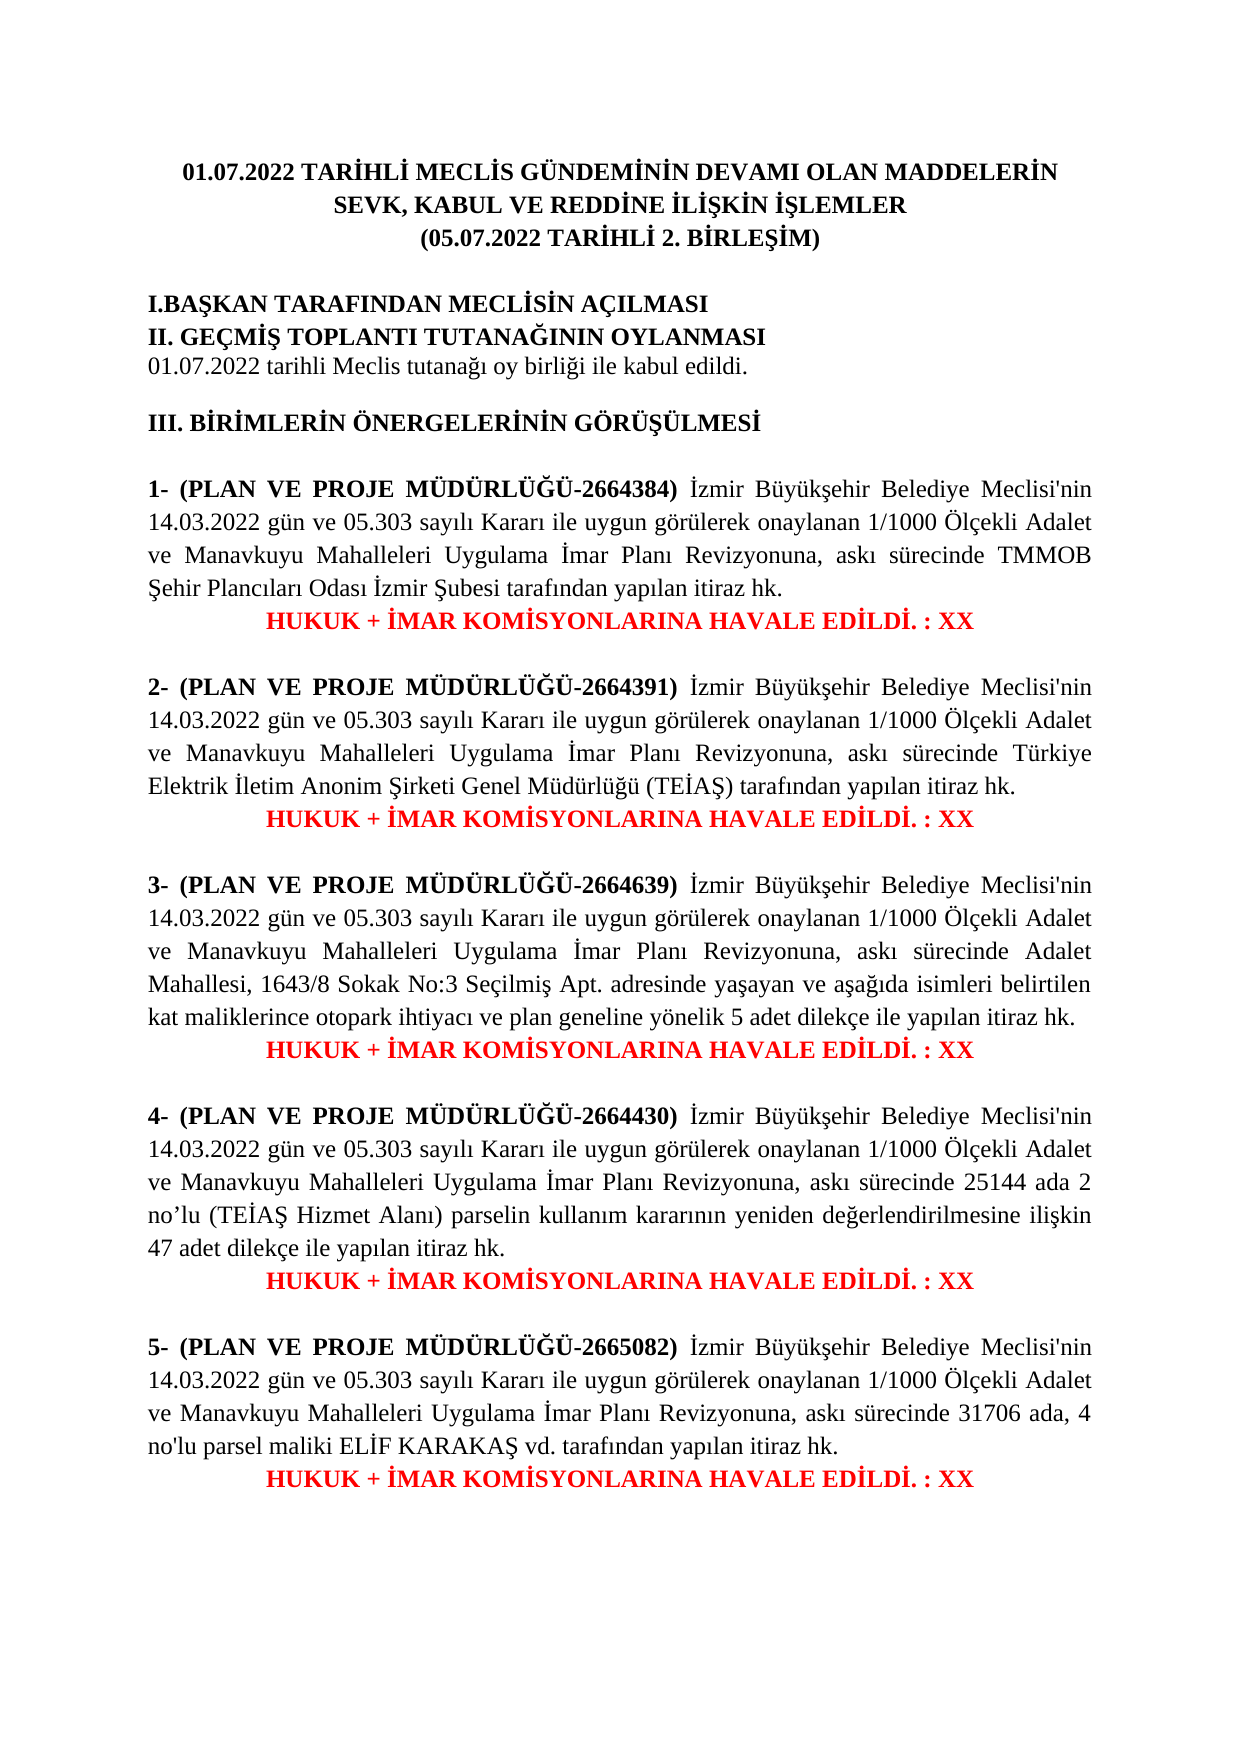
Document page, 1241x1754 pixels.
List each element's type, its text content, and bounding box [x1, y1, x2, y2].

text HUKUK + İMAR KOMİSYONLARINA HAVALE EDİLDİ. : XX [148, 1266, 1092, 1295]
text HUKUK + İMAR KOMİSYONLARINA HAVALE EDİLDİ. : XX [148, 804, 1092, 833]
text 01.07.2022 TARİHLİ MECLİS GÜNDEMİNİN DEVAMI OLAN MADDELERİN SEVK, KABUL VE REDDİNE İLİŞKİN İŞLEMLER [148, 157, 1092, 219]
text III. BİRİMLERİN ÖNERGELERİNİN GÖRÜŞÜLMESİ [148, 408, 1092, 436]
text 4- (PLAN VE PROJE MÜDÜRLÜĞÜ-2664430) İzmir Büyükşehir Belediye Meclisi'nin 14.03.2022 gün ve 05.303 sayılı Kararı ile uygun görülerek onaylanan 1/1000 Ölçekli Adalet ve Manavkuyu Mahalleleri Uygulama İmar Planı Revizyonuna, askı sürecinde 25144 ada 2 no’lu (TEİAŞ Hizmet Alanı) parselin kullanım kararının yeniden değerlendirilmesine ilişkin 47 adet dilekçe ile yapılan itiraz hk. [148, 1101, 1092, 1262]
text 3- (PLAN VE PROJE MÜDÜRLÜĞÜ-2664639) İzmir Büyükşehir Belediye Meclisi'nin 14.03.2022 gün ve 05.303 sayılı Kararı ile uygun görülerek onaylanan 1/1000 Ölçekli Adalet ve Manavkuyu Mahalleleri Uygulama İmar Planı Revizyonuna, askı sürecinde Adalet Mahallesi, 1643/8 Sokak No:3 Seçilmiş Apt. adresinde yaşayan ve aşağıda isimleri belirtilen kat maliklerince otopark ihtiyacı ve plan geneline yönelik 5 adet dilekçe ile yapılan itiraz hk. [148, 870, 1092, 1031]
text 01.07.2022 tarihli Meclis tutanağı oy birliği ile kabul edildi. [148, 351, 1092, 380]
text HUKUK + İMAR KOMİSYONLARINA HAVALE EDİLDİ. : XX [148, 1464, 1092, 1493]
text 2- (PLAN VE PROJE MÜDÜRLÜĞÜ-2664391) İzmir Büyükşehir Belediye Meclisi'nin 14.03.2022 gün ve 05.303 sayılı Kararı ile uygun görülerek onaylanan 1/1000 Ölçekli Adalet ve Manavkuyu Mahalleleri Uygulama İmar Planı Revizyonuna, askı sürecinde Türkiye Elektrik İletim Anonim Şirketi Genel Müdürlüğü (TEİAŞ) tarafından yapılan itiraz hk. [148, 672, 1092, 800]
text (05.07.2022 TARİHLİ 2. BİRLEŞİM) [148, 223, 1092, 252]
text 1- (PLAN VE PROJE MÜDÜRLÜĞÜ-2664384) İzmir Büyükşehir Belediye Meclisi'nin 14.03.2022 gün ve 05.303 sayılı Kararı ile uygun görülerek onaylanan 1/1000 Ölçekli Adalet ve Manavkuyu Mahalleleri Uygulama İmar Planı Revizyonuna, askı sürecinde TMMOB Şehir Plancıları Odası İzmir Şubesi tarafından yapılan itiraz hk. [148, 474, 1092, 602]
text II. GEÇMİŞ TOPLANTI TUTANAĞININ OYLANMASI [148, 322, 1092, 351]
text HUKUK + İMAR KOMİSYONLARINA HAVALE EDİLDİ. : XX [148, 1035, 1092, 1064]
text I.BAŞKAN TARAFINDAN MECLİSİN AÇILMASI [148, 289, 1092, 318]
text HUKUK + İMAR KOMİSYONLARINA HAVALE EDİLDİ. : XX [148, 606, 1092, 634]
text 5- (PLAN VE PROJE MÜDÜRLÜĞÜ-2665082) İzmir Büyükşehir Belediye Meclisi'nin 14.03.2022 gün ve 05.303 sayılı Kararı ile uygun görülerek onaylanan 1/1000 Ölçekli Adalet ve Manavkuyu Mahalleleri Uygulama İmar Planı Revizyonuna, askı sürecinde 31706 ada, 4 no'lu parsel maliki ELİF KARAKAŞ vd. tarafından yapılan itiraz hk. [148, 1332, 1092, 1460]
